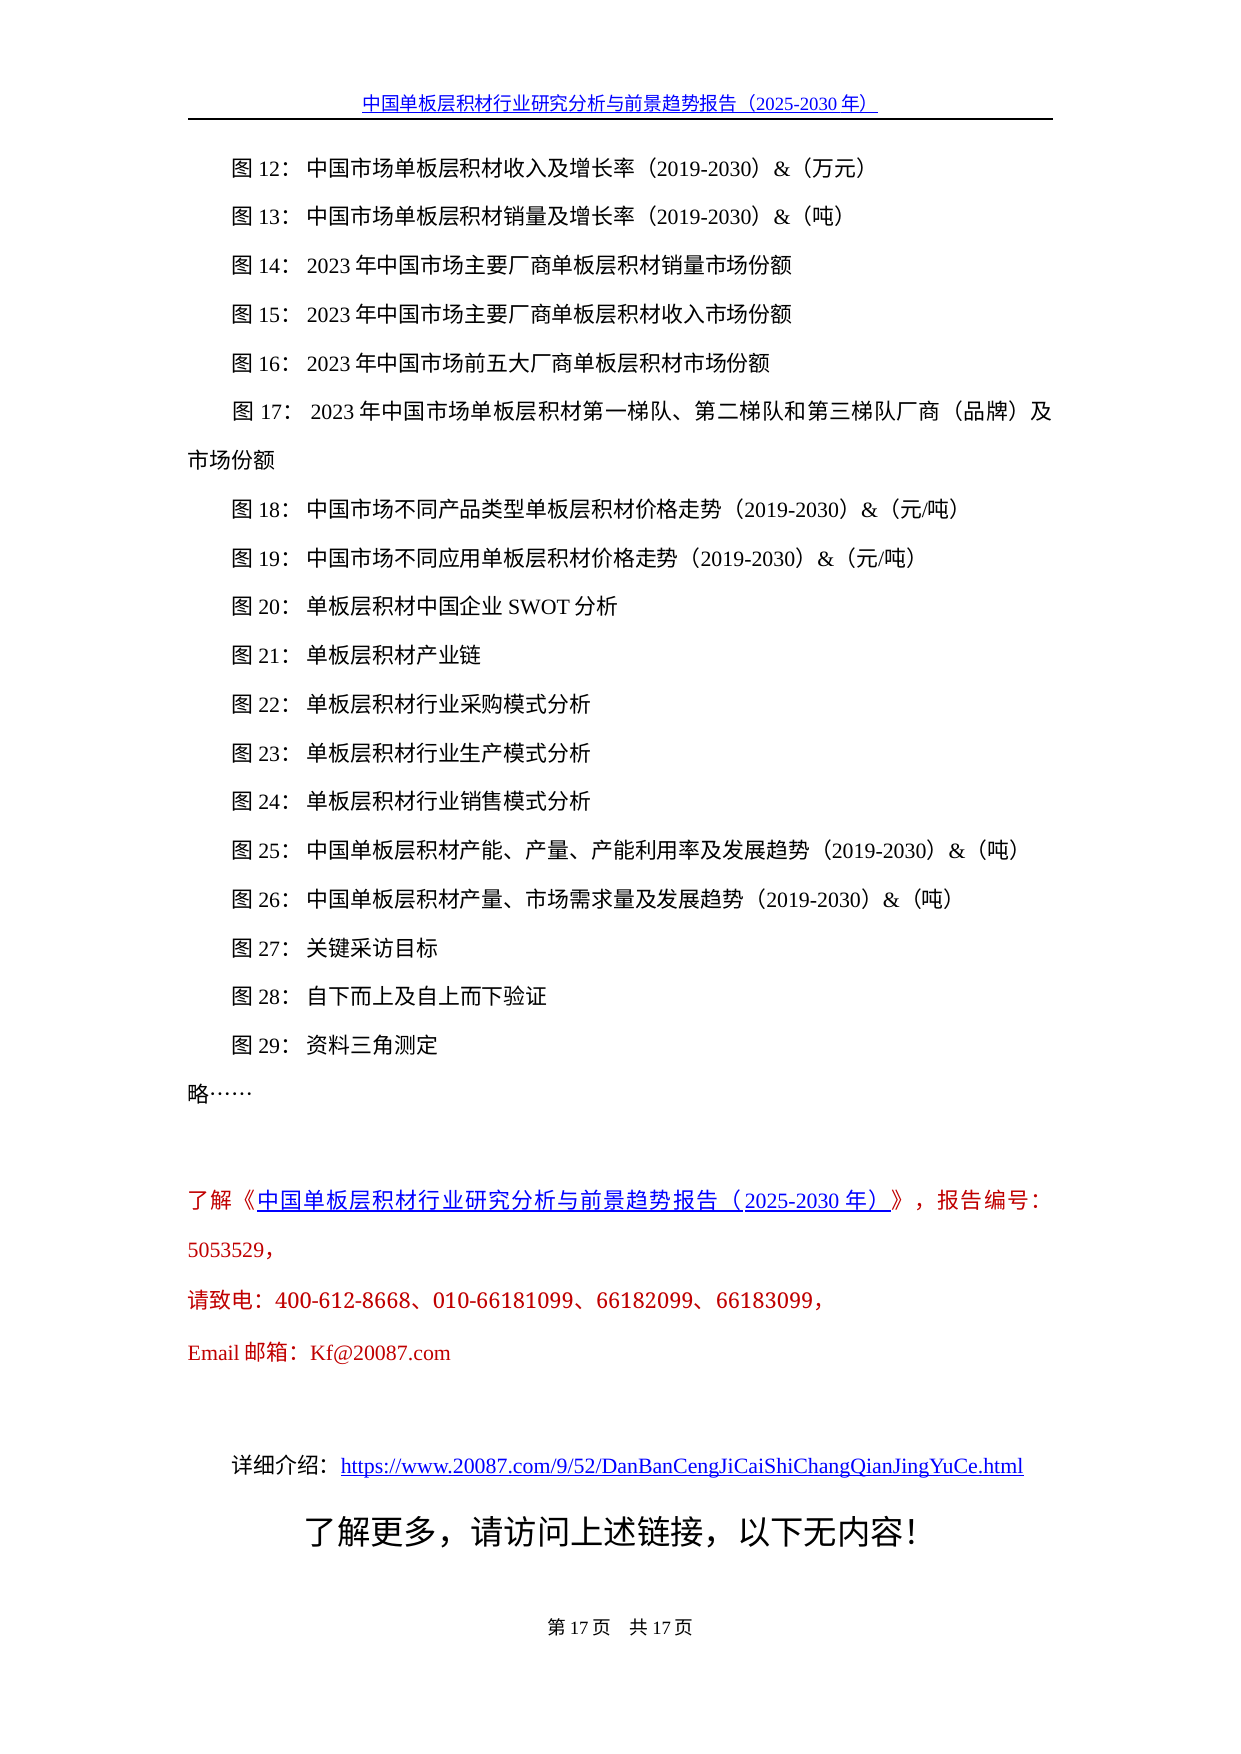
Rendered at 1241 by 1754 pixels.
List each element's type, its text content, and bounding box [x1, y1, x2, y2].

text Email邮箱：Kf@20087.com [187, 1335, 1053, 1367]
text 了解《中国单板层积材行业研究分析与前景趋势报告（2025-2030年）》，报告编号：5053529， [187, 1183, 1053, 1264]
text 请致电：400-612-8668、010-66181099、66182099、66183099， [187, 1283, 1053, 1316]
text 详细介绍：https://www.20087.com/9/52/DanBanCengJiCaiShiChangQianJingYuCe.html [187, 1448, 1053, 1480]
title 了解更多，请访问上述链接，以下无内容！ [187, 1498, 1053, 1563]
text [187, 150, 1053, 1109]
